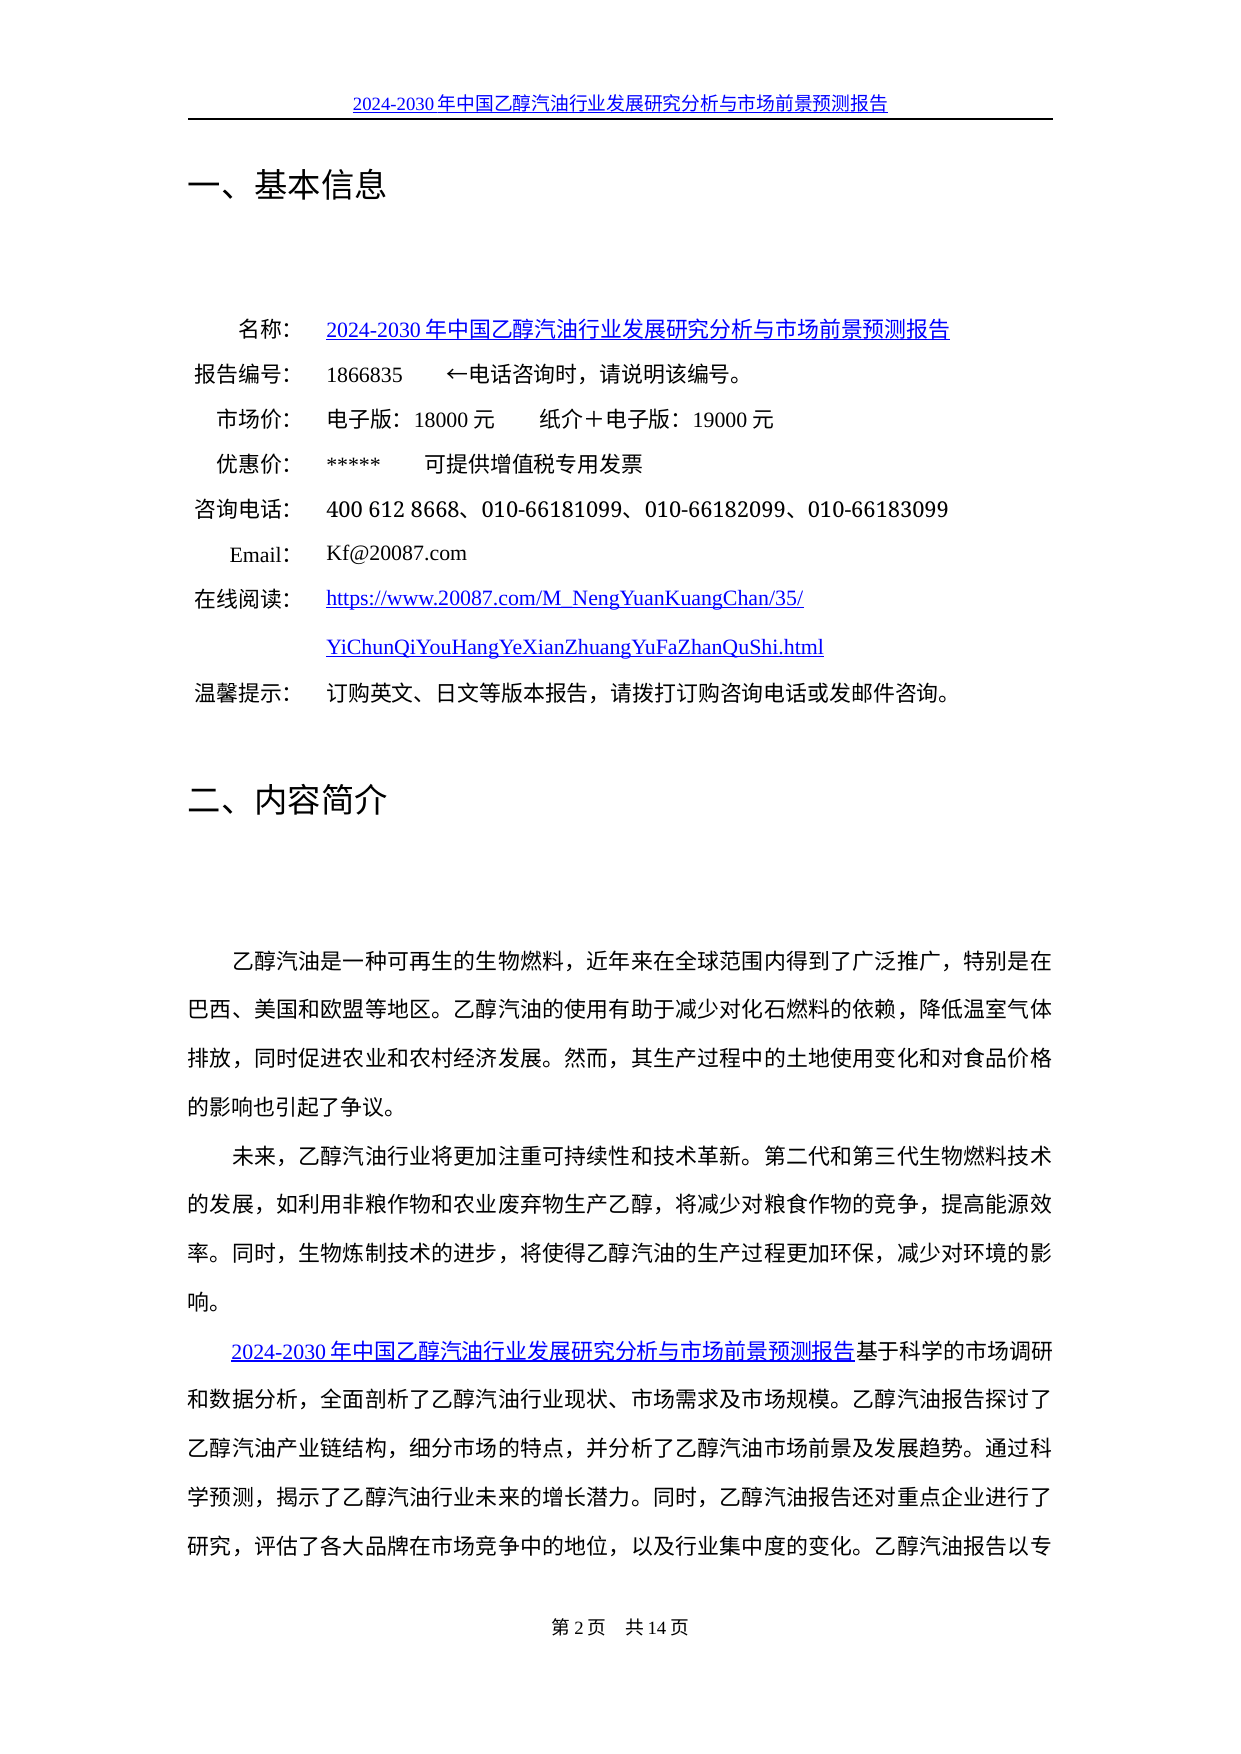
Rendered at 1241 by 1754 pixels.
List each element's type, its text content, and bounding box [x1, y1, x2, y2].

table_cell ***** 可提供增值税专用发票 [315, 447, 1073, 492]
table_cell 报告编号： [167, 357, 315, 402]
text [187, 943, 1053, 1561]
table_header 2024-2030年中国乙醇汽油行业发展研究分析与市场前景预测报告 [315, 312, 1073, 357]
table_cell 订购英文、日文等版本报告，请拨打订购咨询电话或发邮件咨询。 [315, 675, 1073, 720]
table_cell Email： [167, 537, 315, 582]
table_cell 在线阅读： [167, 582, 315, 675]
table_header 名称： [167, 312, 315, 357]
title 一、基本信息 [187, 150, 1053, 215]
table_cell 优惠价： [167, 447, 315, 492]
table_cell 400 612 8668、010-66181099、010-66182099、010-66183099 [315, 492, 1073, 537]
table_cell 咨询电话： [167, 492, 315, 537]
table_cell 温馨提示： [167, 675, 315, 720]
table_cell [315, 582, 1073, 675]
table_cell 市场价： [167, 402, 315, 447]
table_cell Kf@20087.com [315, 537, 1073, 582]
table_cell 1866835 ←电话咨询时，请说明该编号。 [315, 357, 1073, 402]
title 二、内容简介 [187, 766, 1053, 831]
table_cell 电子版：18000 元 纸介＋电子版：19000 元 [315, 402, 1073, 447]
